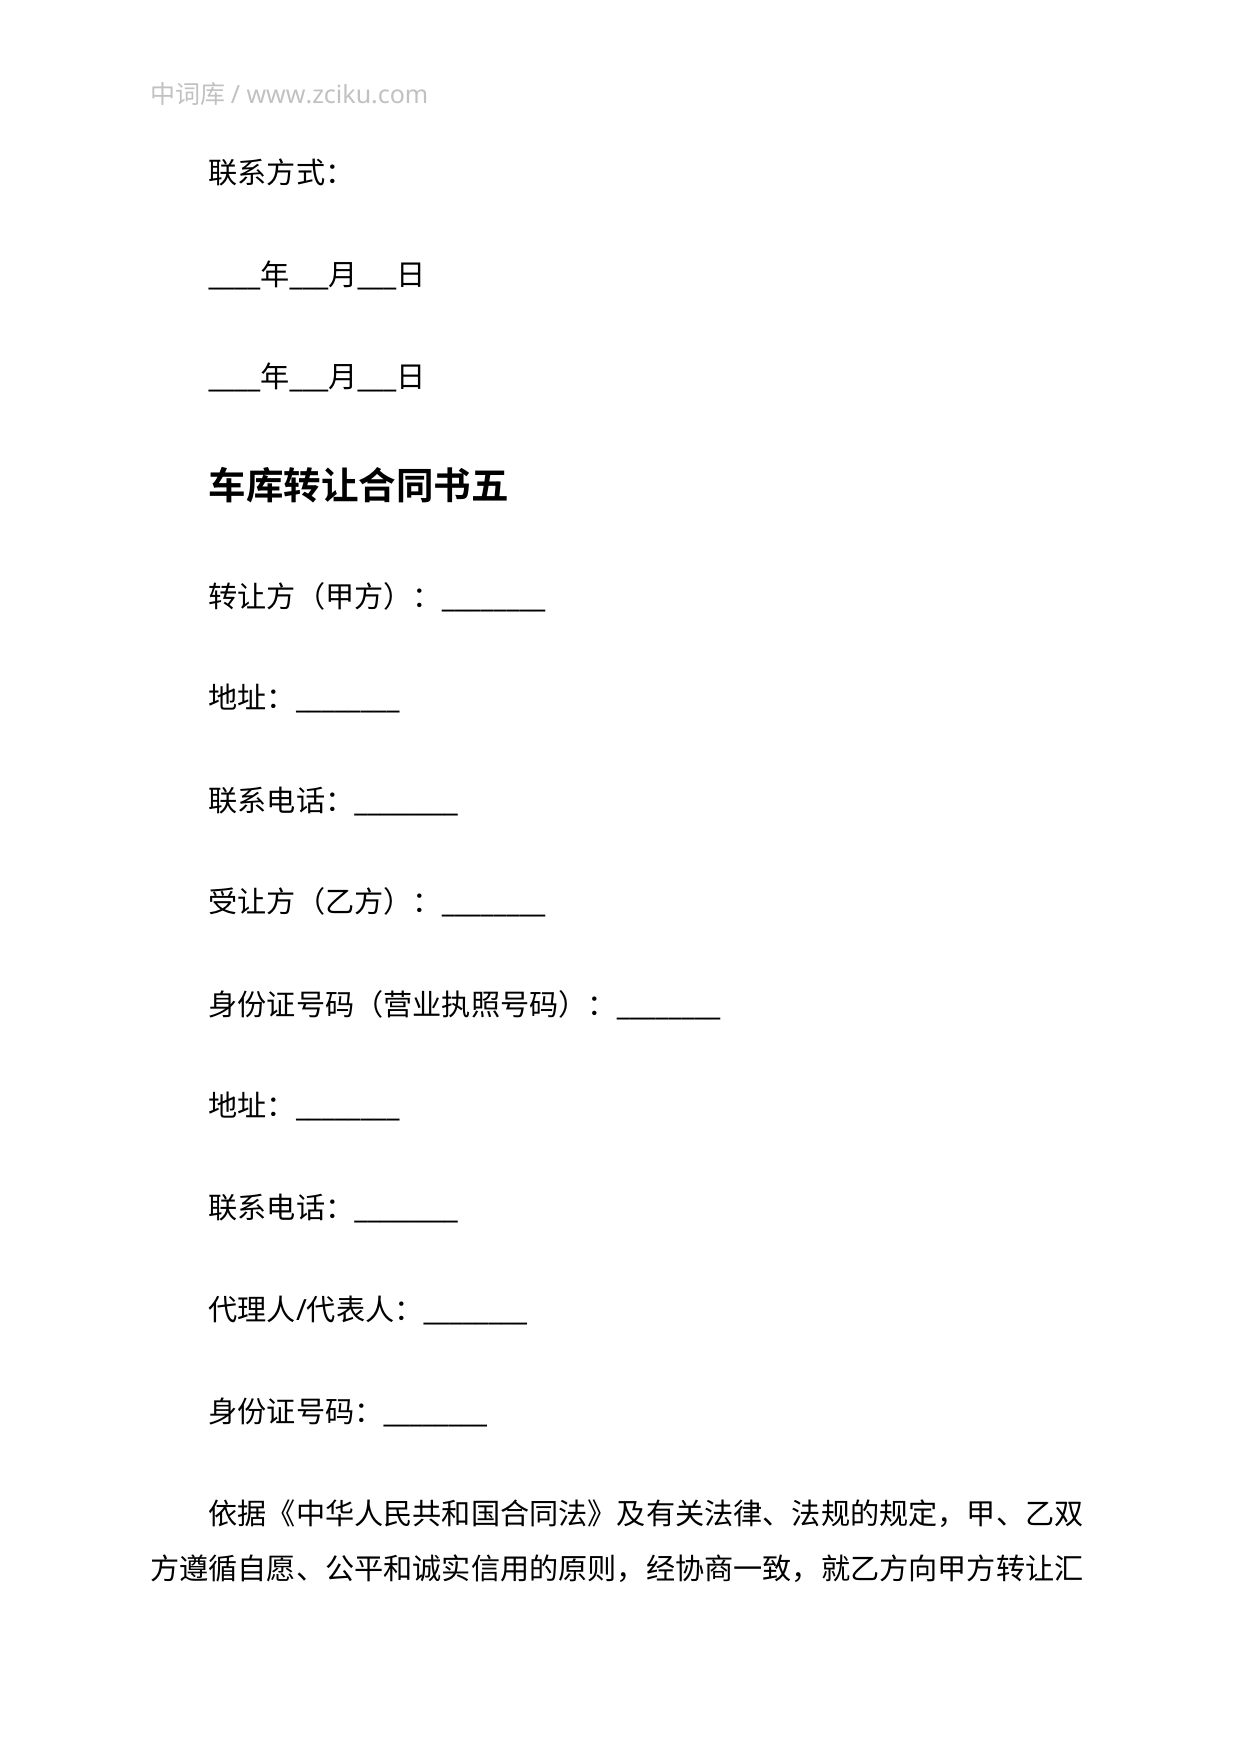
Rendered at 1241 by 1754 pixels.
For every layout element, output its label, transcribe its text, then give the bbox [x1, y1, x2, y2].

text 联系电话：________ [150, 1185, 1090, 1227]
text ____年___月___日 [150, 252, 1090, 294]
text 身份证号码（营业执照号码）：________ [150, 981, 1090, 1023]
text 地址：________ [150, 675, 1090, 717]
text 代理人/代表人：________ [150, 1287, 1090, 1329]
text 转让方（甲方）：________ [150, 573, 1090, 616]
text 联系电话：________ [150, 777, 1090, 819]
text ____年___月___日 [150, 354, 1090, 396]
text 联系方式： [150, 150, 1090, 192]
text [150, 1491, 1090, 1588]
text 身份证号码：________ [150, 1389, 1090, 1431]
text 受让方（乙方）：________ [150, 879, 1090, 921]
text 车库转让合同书五 [150, 456, 1090, 510]
text 地址：________ [150, 1083, 1090, 1125]
